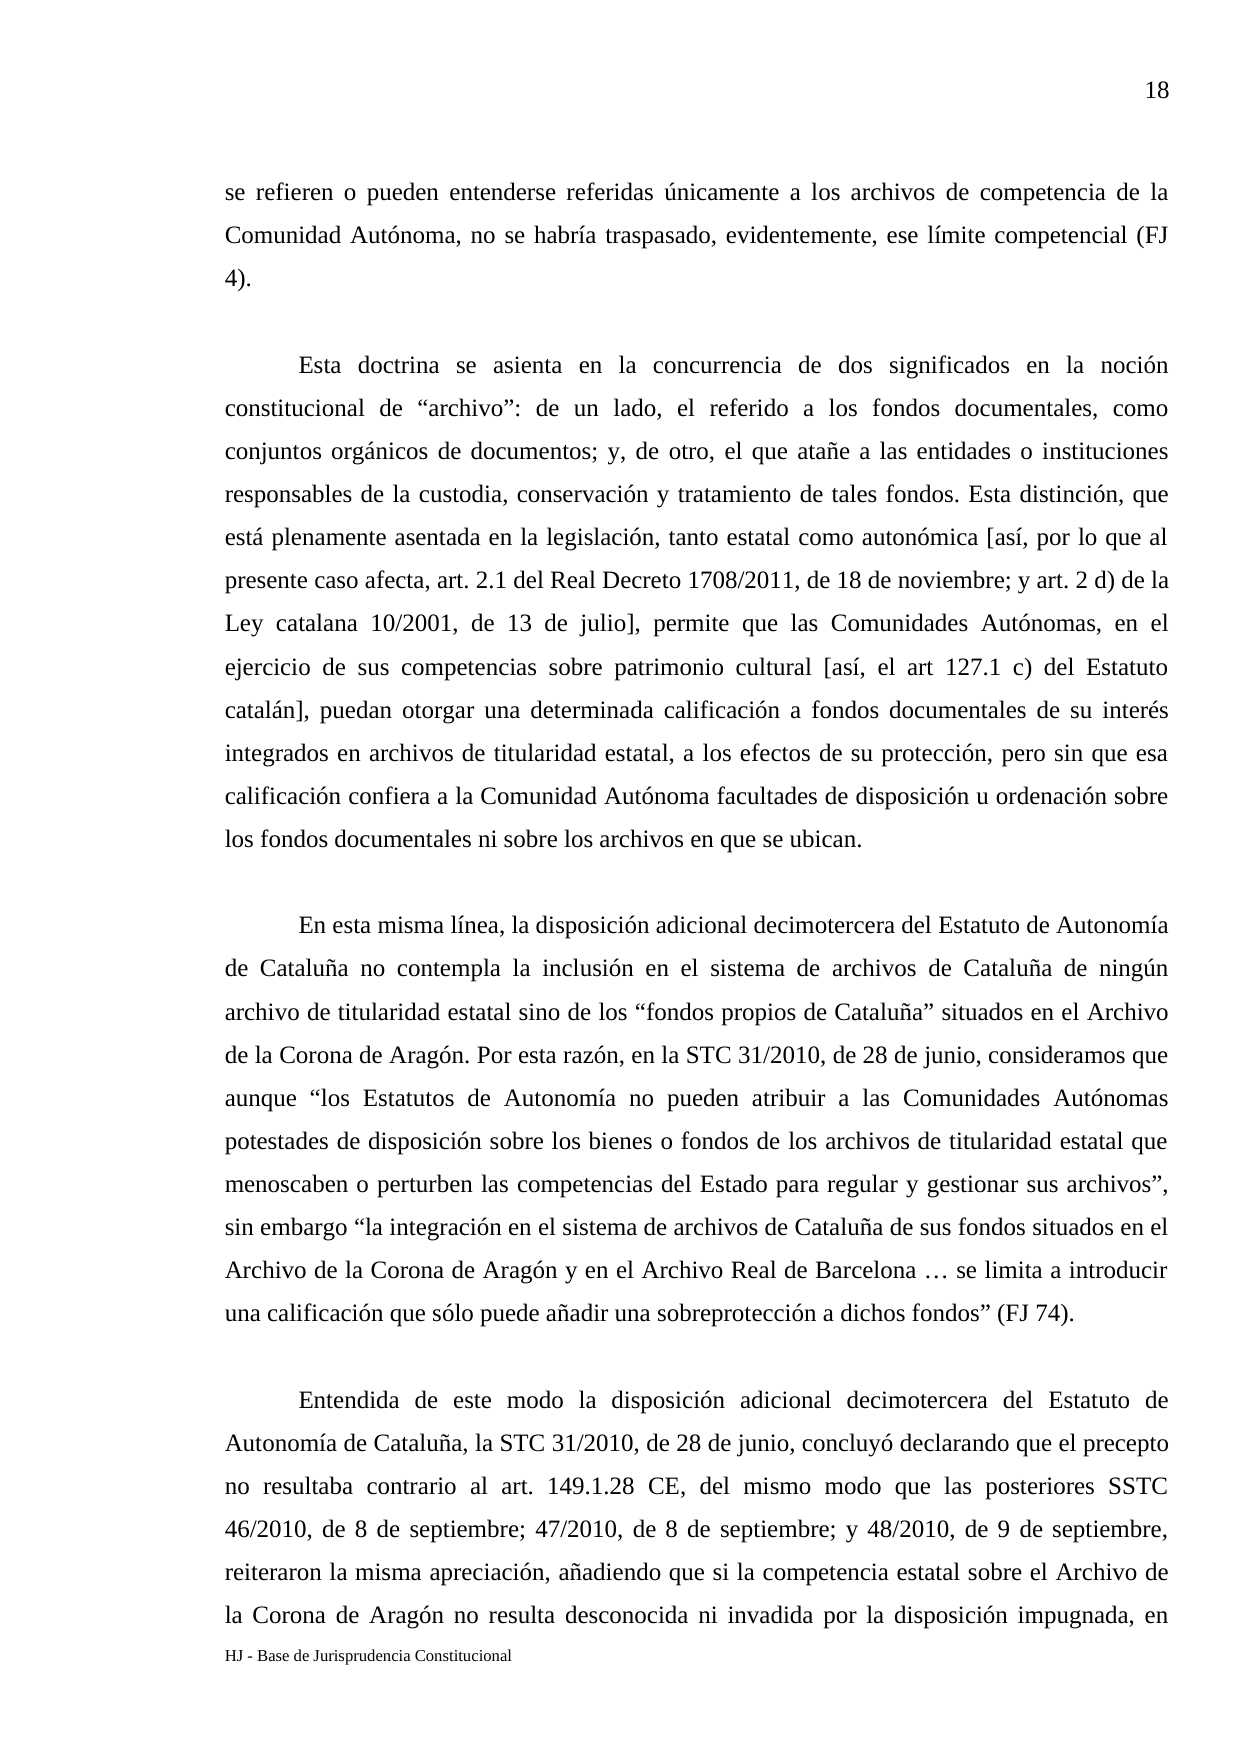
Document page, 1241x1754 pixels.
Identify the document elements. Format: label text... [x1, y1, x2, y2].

text En esta misma línea, la disposición adicional decimotercera del Estatuto de Autonomía de Cataluña no contempla la inclusión en el sistema de archivos de Cataluña de ningún archivo de titularidad estatal sino de los “fondos propios de Cataluña” situados en el Archivo de la Corona de Aragón. Por esta razón, en la STC 31/2010, de 28 de junio, consideramos que aunque “los Estatutos de Autonomía no pueden atribuir a las Comunidades Autónomas potestades de disposición sobre los bienes o fondos de los archivos de titularidad estatal que menoscaben o perturben las competencias del Estado para regular y gestionar sus archivos”, sin embargo “la integración en el sistema de archivos de Cataluña de sus fondos situados en el Archivo de la Corona de Aragón y en el Archivo Real de Barcelona … se limita a introducir una calificación que sólo puede añadir una sobreprotección a dichos fondos” (FJ 74). [224, 910, 1169, 1327]
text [224, 1385, 1169, 1629]
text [224, 177, 1169, 292]
text Esta doctrina se asienta en la concurrencia de dos significados en la noción constitucional de “archivo”: de un lado, el referido a los fondos documentales, como conjuntos orgánicos de documentos; y, de otro, el que atañe a las entidades o instituciones responsables de la custodia, conservación y tratamiento de tales fondos. Esta distinción, que está plenamente asentada en la legislación, tanto estatal como autonómica [así, por lo que al presente caso afecta, art. 2.1 del Real Decreto 1708/2011, de 18 de noviembre; y art. 2 d) de la Ley catalana 10/2001, de 13 de julio], permite que las Comunidades Autónomas, en el ejercicio de sus competencias sobre patrimonio cultural [así, el art 127.1 c) del Estatuto catalán], puedan otorgar una determinada calificación a fondos documentales de su interés integrados en archivos de titularidad estatal, a los efectos de su protección, pero sin que esa calificación confiera a la Comunidad Autónoma facultades de disposición u ordenación sobre los fondos documentales ni sobre los archivos en que se ubican. [224, 350, 1169, 853]
